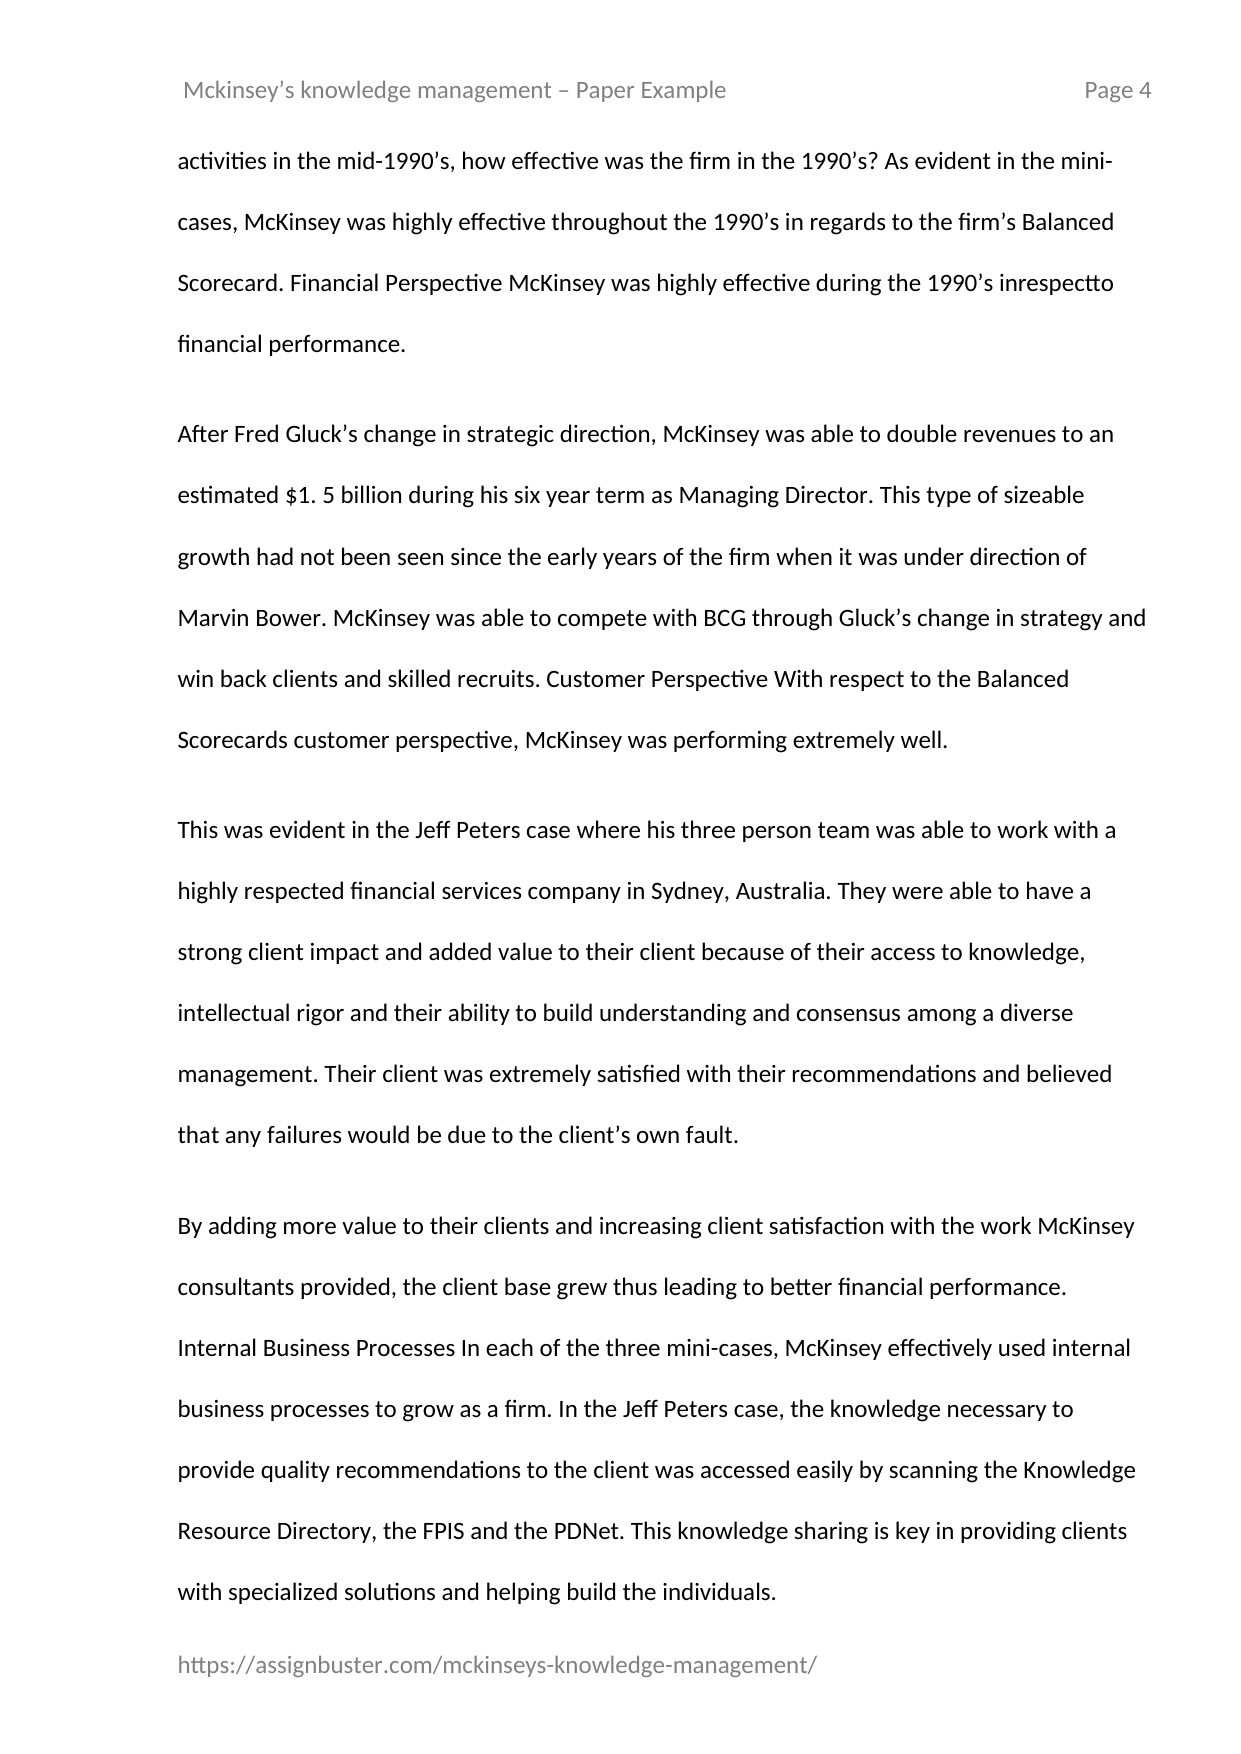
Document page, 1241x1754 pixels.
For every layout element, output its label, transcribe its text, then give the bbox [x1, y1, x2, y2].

text By adding more value to their clients and increasing client satisfaction with the work McKinsey consultants provided, the client base grew thus leading to better financial performance. Internal Business Processes In each of the three mini-cases, McKinsey effectively used internal business processes to grow as a firm. In the Jeff Peters case, the knowledge necessary to provide quality recommendations to the client was accessed easily by scanning the Knowledge Resource Directory, the FPIS and the PDNet. This knowledge sharing is key in providing clients with specialized solutions and helping build the individuals. [177, 1210, 1152, 1607]
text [177, 145, 1152, 359]
text After Fred Gluck’s change in strategic direction, McKinsey was able to double revenues to an estimated $1. 5 billion during his six year term as Managing Director. This type of sizeable growth had not been seen since the early years of the firm when it was under direction of Marvin Bower. McKinsey was able to compete with BCG through Gluck’s change in strategy and win back clients and skilled recruits. Customer Perspective With respect to the Balanced Scorecards customer perspective, McKinsey was performing extremely well. [177, 419, 1152, 754]
text This was evident in the Jeff Peters case where his three person team was able to work with a highly respected financial services company in Sydney, Australia. They were able to have a strong client impact and added value to their client because of their access to knowledge, intellectual rigor and their ability to build understanding and consensus among a diverse management. Their client was extremely satisfied with their recommendations and believed that any failures would be due to the client’s own fault. [177, 814, 1152, 1150]
